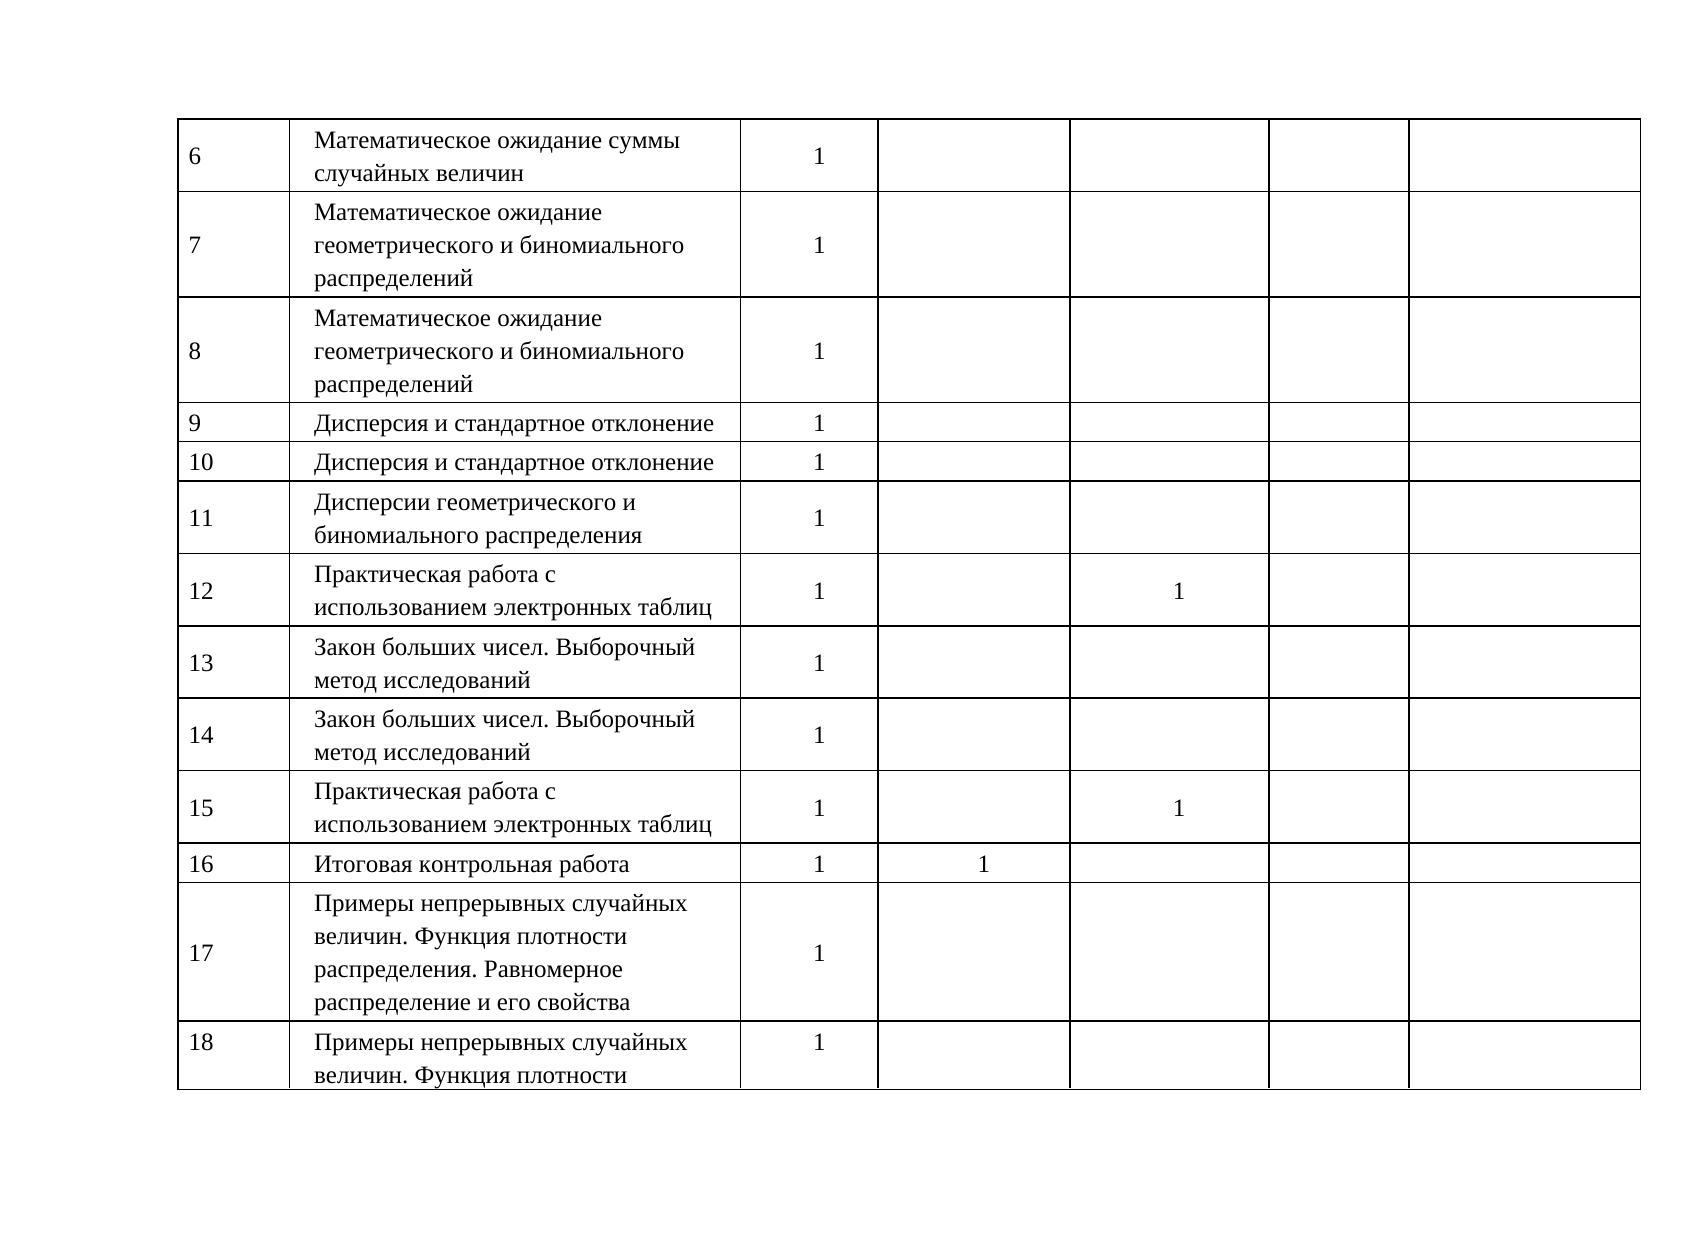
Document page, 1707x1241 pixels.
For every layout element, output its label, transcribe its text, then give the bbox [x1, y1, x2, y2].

table_cell [1071, 1022, 1268, 1088]
table_cell 1 [1071, 771, 1268, 842]
table_cell Математическое ожидание геометрического и биномиального распределений [290, 298, 740, 401]
table_cell [1410, 771, 1640, 842]
table_cell [1270, 627, 1408, 697]
table_cell 10 [179, 442, 289, 480]
table_cell [879, 298, 1069, 401]
table_cell [1270, 442, 1408, 480]
table_cell 9 [179, 403, 289, 441]
table_cell 13 [179, 627, 289, 697]
table_cell Практическая работа с использованием электронных таблиц [290, 554, 740, 625]
table_cell [1410, 1022, 1640, 1088]
table_cell [1071, 442, 1268, 480]
table_cell 1 [741, 1022, 877, 1088]
table_cell 1 [741, 298, 877, 401]
table_cell 1 [741, 192, 877, 296]
table_cell [879, 120, 1069, 191]
table_cell 17 [179, 883, 289, 1020]
table_cell [1270, 298, 1408, 401]
table_cell Итоговая контрольная работа [290, 844, 740, 881]
table_cell 11 [179, 482, 289, 552]
table_cell [1270, 883, 1408, 1020]
table_cell [1410, 844, 1640, 881]
table_cell [1270, 192, 1408, 296]
table_cell [1270, 699, 1408, 770]
table_cell [879, 883, 1069, 1020]
table_cell [1270, 403, 1408, 441]
table_cell 8 [179, 298, 289, 401]
table_cell [1071, 627, 1268, 697]
table_cell Дисперсии геометрического и биномиального распределения [290, 482, 740, 552]
table_cell 15 [179, 771, 289, 842]
table_cell [1410, 554, 1640, 625]
table_cell 1 [879, 844, 1069, 881]
table_cell Дисперсия и стандартное отклонение [290, 403, 740, 441]
table_cell [1410, 298, 1640, 401]
table_cell [1071, 192, 1268, 296]
table_cell [1410, 627, 1640, 697]
table_cell 12 [179, 554, 289, 625]
table_cell [1270, 554, 1408, 625]
table_cell [879, 1022, 1069, 1088]
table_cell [290, 883, 740, 1020]
table_cell [1270, 1022, 1408, 1088]
table_cell [879, 442, 1069, 480]
table_cell [1410, 883, 1640, 1020]
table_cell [290, 1022, 740, 1088]
table_cell Практическая работа с использованием электронных таблиц [290, 771, 740, 842]
table_cell [1071, 120, 1268, 191]
table_cell 1 [741, 883, 877, 1020]
table_cell 1 [1071, 554, 1268, 625]
table_cell 1 [741, 120, 877, 191]
table_cell [879, 482, 1069, 552]
table_cell [1071, 298, 1268, 401]
table_cell 14 [179, 699, 289, 770]
table_cell Дисперсия и стандартное отклонение [290, 442, 740, 480]
table_cell 1 [741, 554, 877, 625]
table_cell 1 [741, 844, 877, 881]
table_cell [879, 192, 1069, 296]
table_cell [1410, 403, 1640, 441]
table_cell 6 [179, 120, 289, 191]
table_cell 1 [741, 699, 877, 770]
table_cell 1 [741, 771, 877, 842]
table_cell [879, 627, 1069, 697]
table_cell [1071, 844, 1268, 881]
table_cell [1270, 844, 1408, 881]
table_cell 1 [741, 627, 877, 697]
table_cell [1270, 120, 1408, 191]
table_cell 1 [741, 482, 877, 552]
table_cell [1071, 699, 1268, 770]
table_cell [1410, 120, 1640, 191]
table_cell [879, 554, 1069, 625]
table_cell [1410, 442, 1640, 480]
table_cell [1410, 482, 1640, 552]
table_cell 1 [741, 403, 877, 441]
table_cell 7 [179, 192, 289, 296]
table_cell [1071, 883, 1268, 1020]
table_cell 18 [179, 1022, 289, 1088]
table_cell Закон больших чисел. Выборочный метод исследований [290, 627, 740, 697]
table_cell [1410, 192, 1640, 296]
table_cell [1270, 771, 1408, 842]
table_cell 1 [741, 442, 877, 480]
table_cell [879, 699, 1069, 770]
table_cell [1071, 403, 1268, 441]
table_cell [1270, 482, 1408, 552]
table_cell [1071, 482, 1268, 552]
table_cell 16 [179, 844, 289, 881]
table_cell Математическое ожидание суммы случайных величин [290, 120, 740, 191]
table_cell Закон больших чисел. Выборочный метод исследований [290, 699, 740, 770]
table_cell Математическое ожидание геометрического и биномиального распределений [290, 192, 740, 296]
table_cell [879, 771, 1069, 842]
table_cell [879, 403, 1069, 441]
table_cell [1410, 699, 1640, 770]
